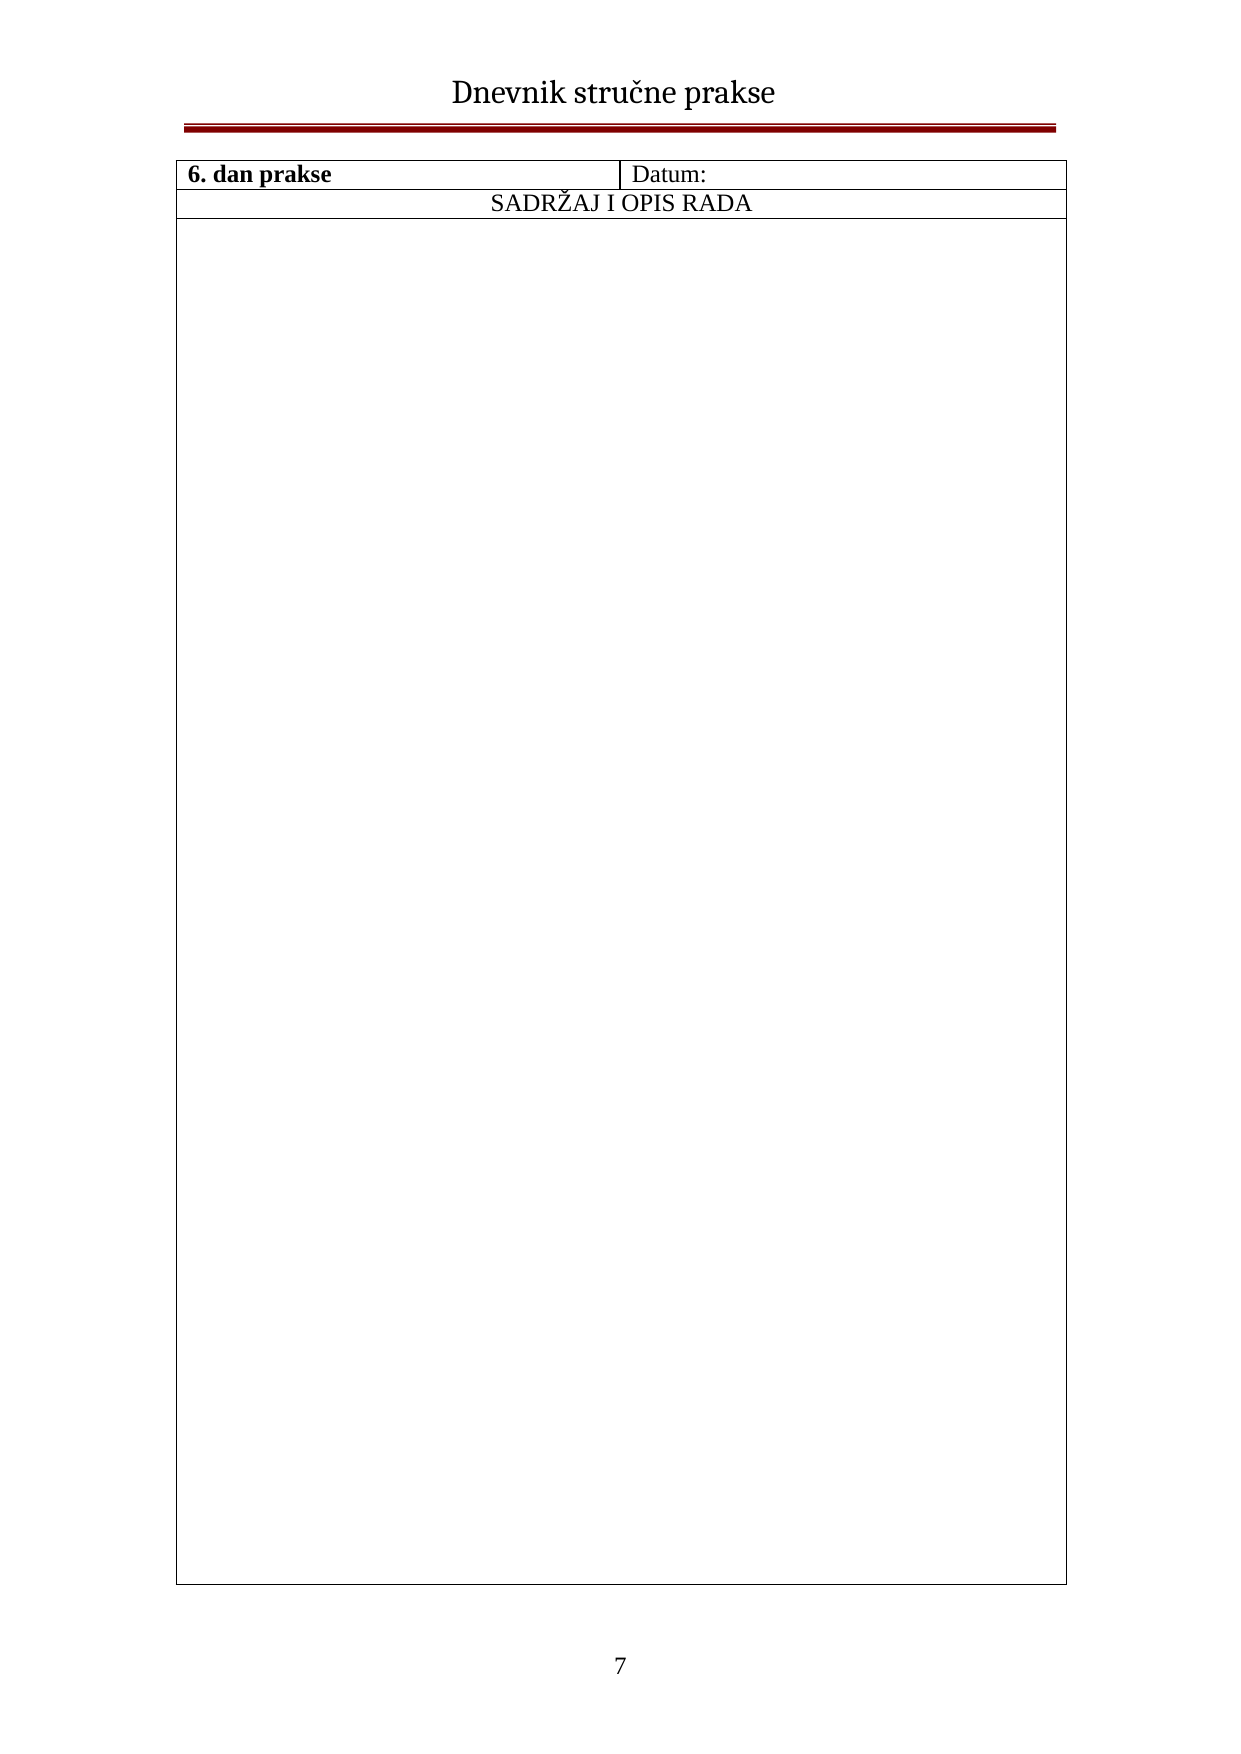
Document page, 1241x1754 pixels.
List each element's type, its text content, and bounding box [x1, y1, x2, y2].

table_header Datum: [621, 161, 1066, 189]
table_cell SADRŽAJ I OPIS RADA [177, 190, 1066, 218]
table_cell [177, 219, 1066, 1583]
table_header 6. dan prakse [177, 161, 619, 189]
